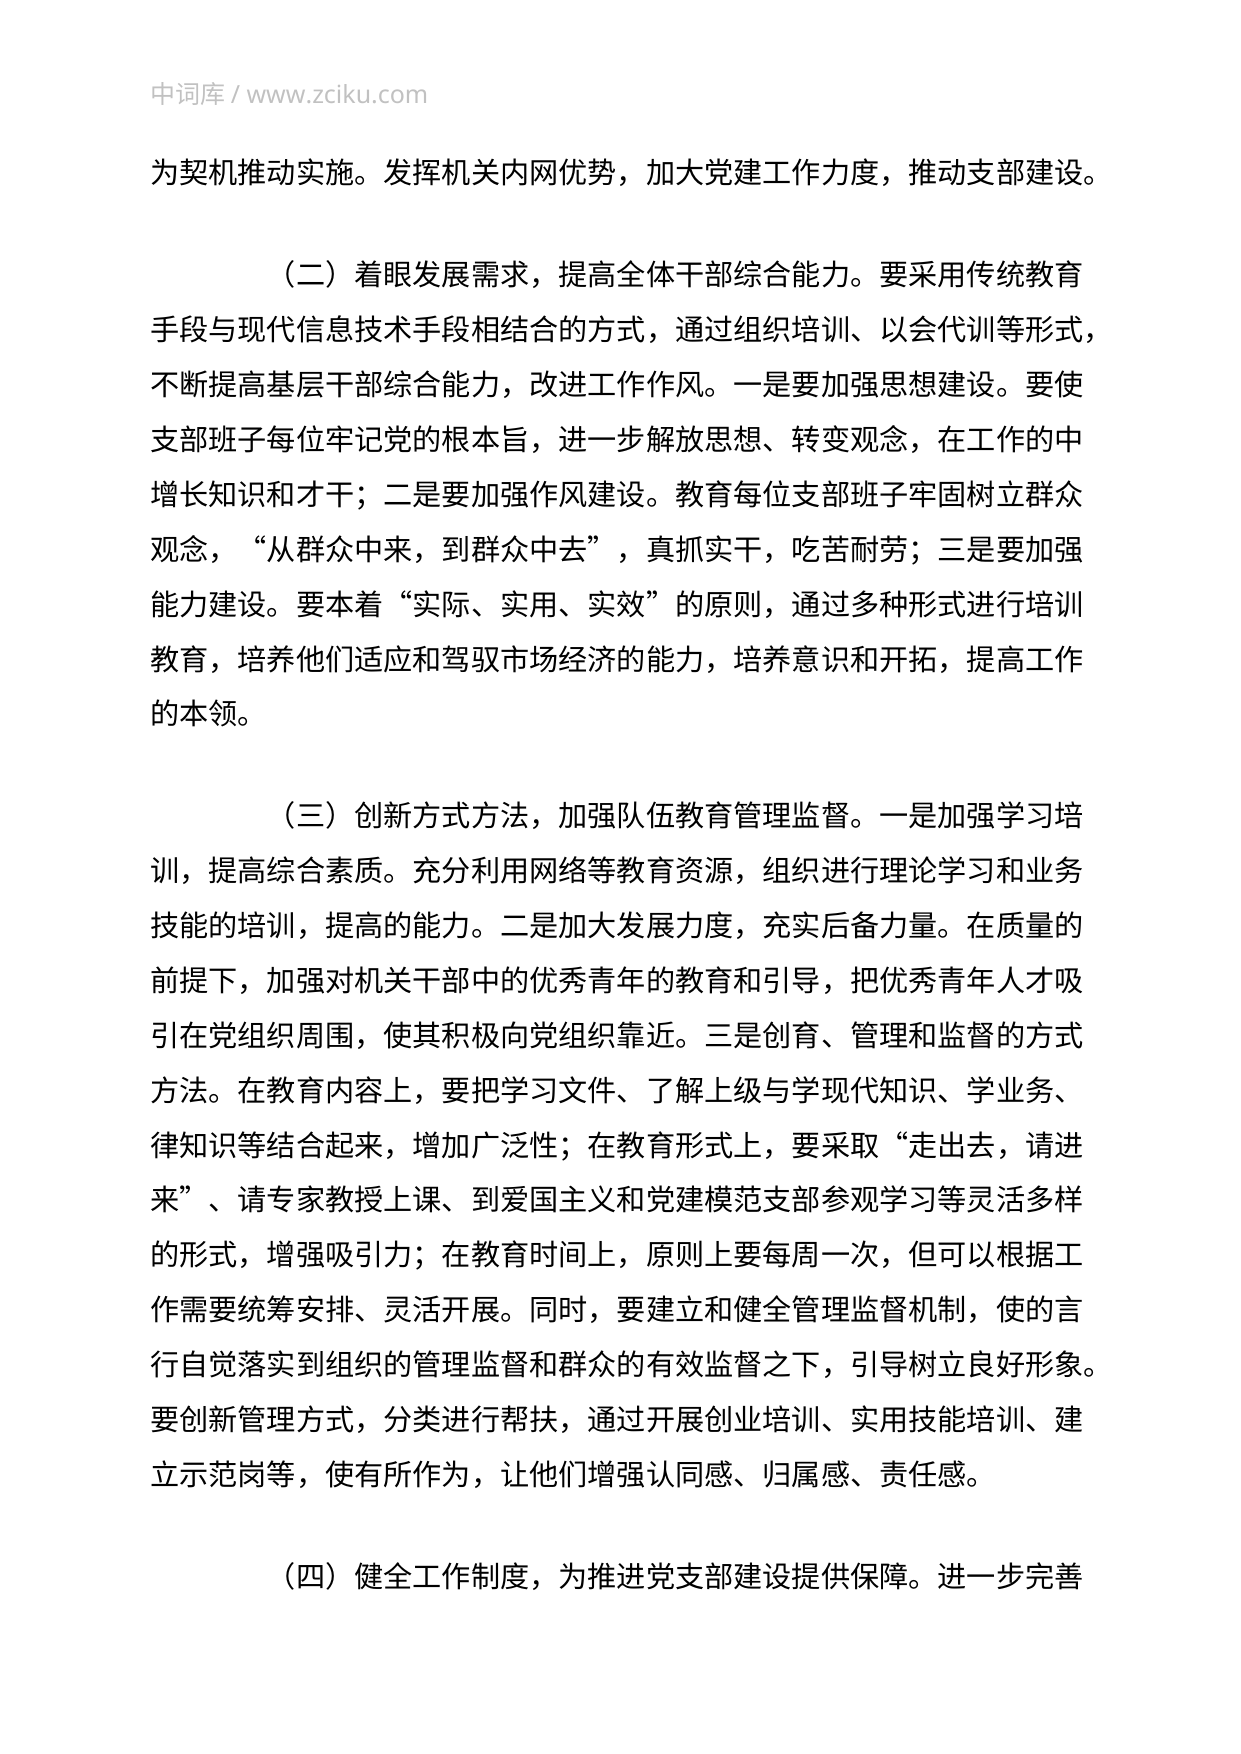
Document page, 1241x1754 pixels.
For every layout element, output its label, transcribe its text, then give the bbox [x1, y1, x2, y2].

text （二）着眼发展需求，提高全体干部综合能力。要采用传统教育手段与现代信息技术手段相结合的方式，通过组织培训、以会代训等形式，不断提高基层干部综合能力，改进工作作风。一是要加强思想建设。要使支部班子每位牢记党的根本旨，进一步解放思想、转变观念，在工作的中增长知识和才干；二是要加强作风建设。教育每位支部班子牢固树立群众观念，“从群众中来，到群众中去”，真抓实干，吃苦耐劳；三是要加强能力建设。要本着“实际、实用、实效”的原则，通过多种形式进行培训教育，培养他们适应和驾驭市场经济的能力，培养意识和开拓，提高工作的本领。 [150, 252, 1090, 733]
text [150, 1553, 1090, 1596]
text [150, 150, 1090, 192]
text （三）创新方式方法，加强队伍教育管理监督。一是加强学习培训，提高综合素质。充分利用网络等教育资源，组织进行理论学习和业务技能的培训，提高的能力。二是加大发展力度，充实后备力量。在质量的前提下，加强对机关干部中的优秀青年的教育和引导，把优秀青年人才吸引在党组织周围，使其积极向党组织靠近。三是创育、管理和监督的方式方法。在教育内容上，要把学习文件、了解上级与学现代知识、学业务、律知识等结合起来，增加广泛性；在教育形式上，要采取“走出去，请进来”、请专家教授上课、到爱国主义和党建模范支部参观学习等灵活多样的形式，增强吸引力；在教育时间上，原则上要每周一次，但可以根据工作需要统筹安排、灵活开展。同时，要建立和健全管理监督机制，使的言行自觉落实到组织的管理监督和群众的有效监督之下，引导树立良好形象。要创新管理方式，分类进行帮扶，通过开展创业培训、实用技能培训、建立示范岗等，使有所作为，让他们增强认同感、归属感、责任感。 [150, 793, 1090, 1494]
